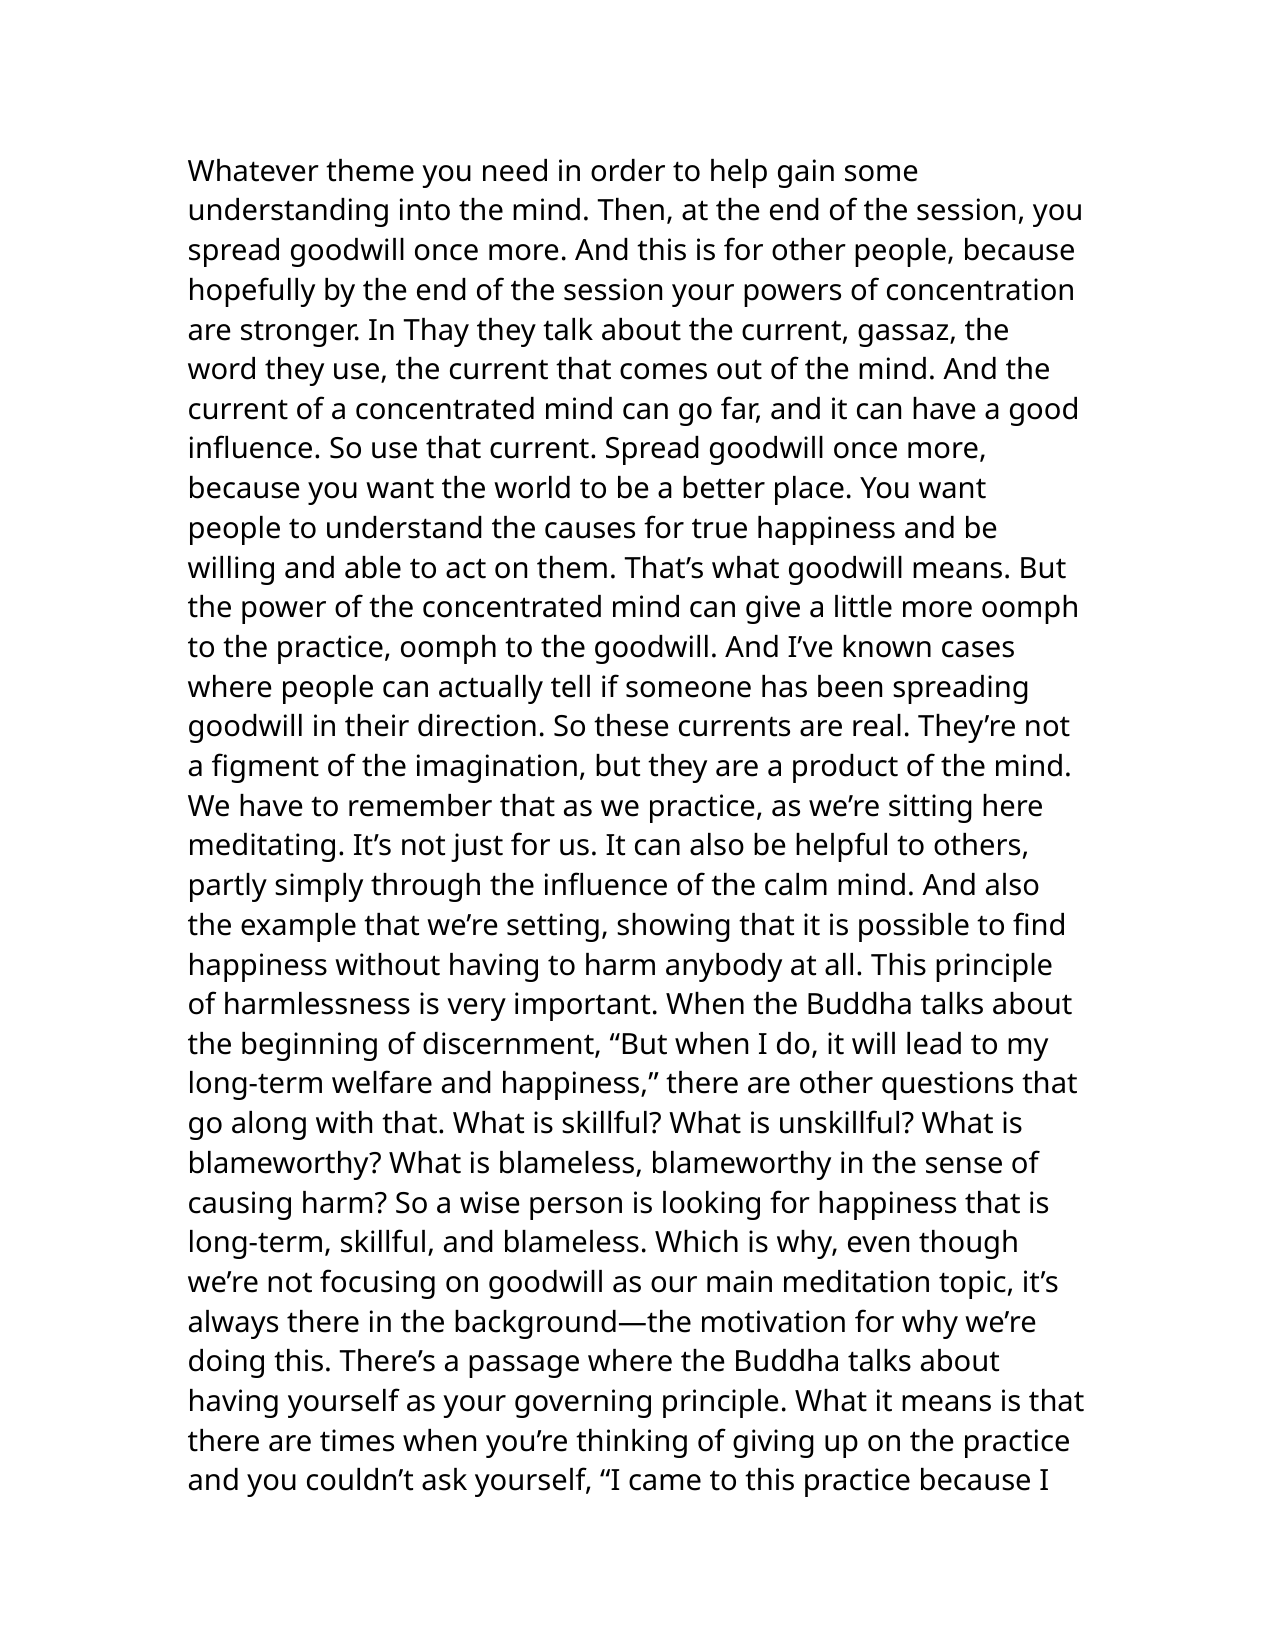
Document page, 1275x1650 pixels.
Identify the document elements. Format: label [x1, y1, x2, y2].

text [187, 150, 1087, 1499]
